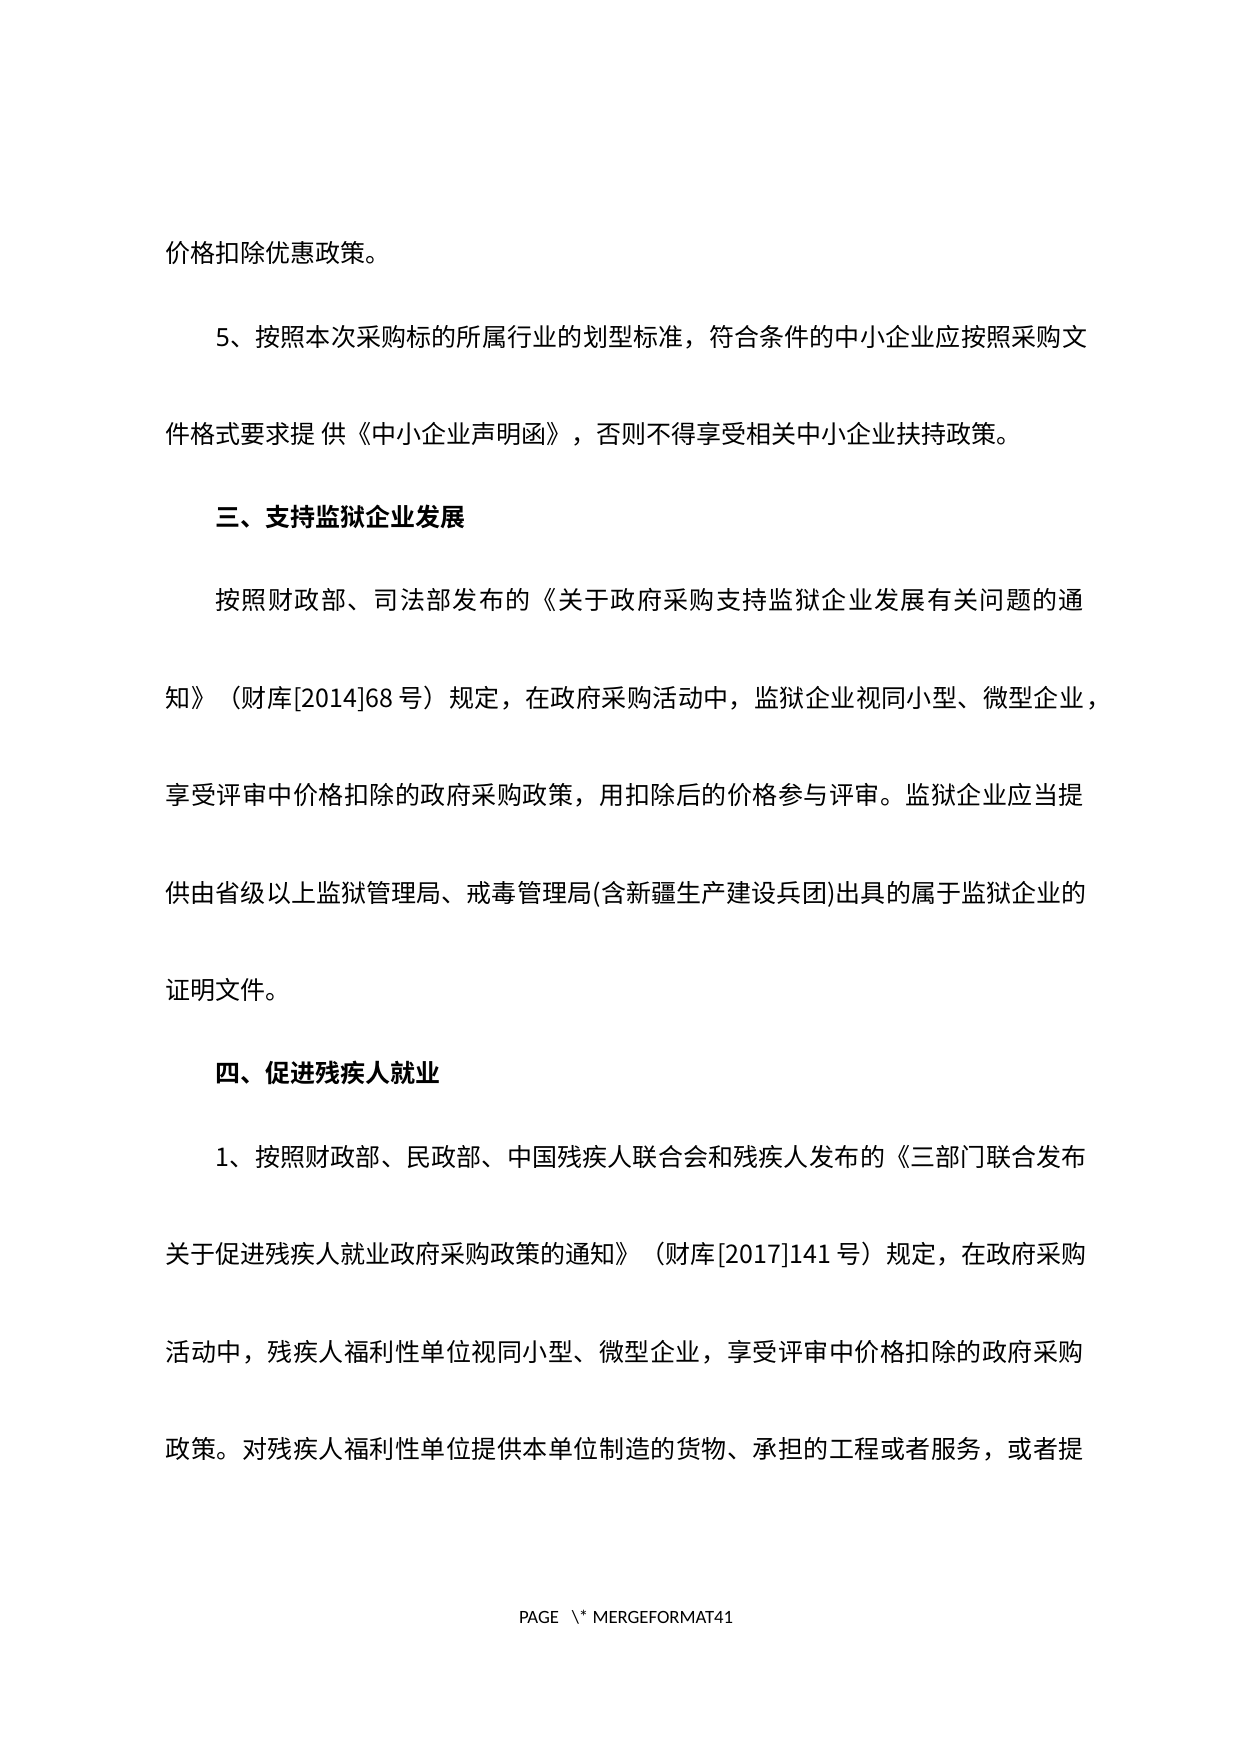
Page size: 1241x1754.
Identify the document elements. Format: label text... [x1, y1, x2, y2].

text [165, 1123, 1087, 1480]
text 四、促进残疾人就业 [165, 1039, 1087, 1104]
text 5、按照本次采购标的所属行业的划型标准，符合条件的中小企业应按照采购文件格式要求提 供《中小企业声明函》，否则不得享受相关中小企业扶持政策。 [165, 303, 1087, 465]
text 按照财政部、司法部发布的《关于政府采购支持监狱企业发展有关问题的通知》（财库[2014]68号）规定，在政府采购活动中，监狱企业视同小型、微型企业，享受评审中价格扣除的政府采购政策，用扣除后的价格参与评审。监狱企业应当提供由省级以上监狱管理局、戒毒管理局(含新疆生产建设兵团)出具的属于监狱企业的证明文件。 [165, 566, 1087, 1021]
text 三、支持监狱企业发展 [165, 483, 1087, 548]
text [165, 219, 1087, 284]
